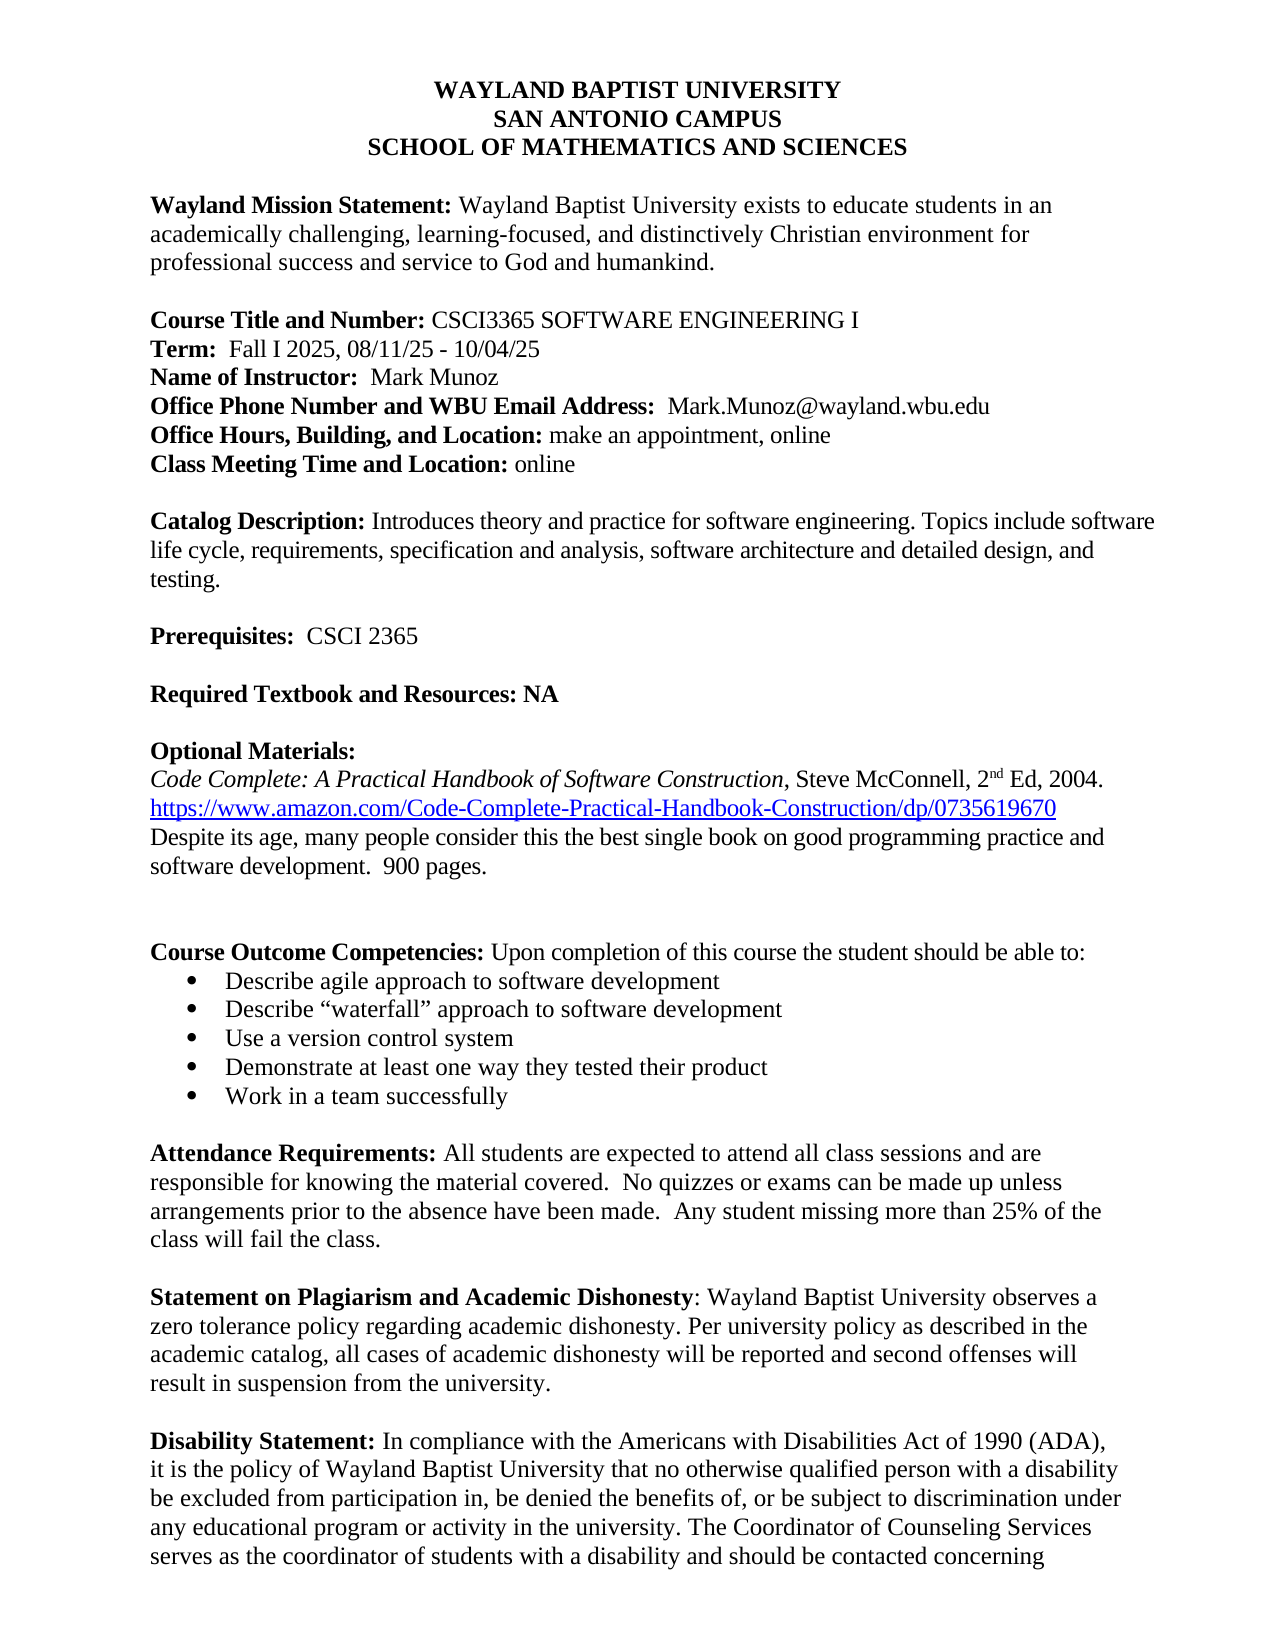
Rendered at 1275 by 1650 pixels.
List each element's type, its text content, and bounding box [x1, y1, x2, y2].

text Catalog Description: Introduces theory and practice for software engineering. Topics include software life cycle, requirements, specification and analysis, software architecture and detailed design, and testing. [150, 506, 1162, 592]
list Describe “waterfall” approach to software development [187, 994, 1125, 1023]
text Term: Fall I 2025, 08/11/25 - 10/04/25 [150, 334, 1162, 362]
list Demonstrate at least one way they tested their product [187, 1052, 1125, 1081]
text Course Title and Number: CSCI3365 SOFTWARE ENGINEERING I [150, 305, 1162, 334]
text Required Textbook and Resources: NA [150, 679, 1125, 707]
text Wayland Mission Statement: Wayland Baptist University exists to educate students in an academically challenging, learning-focused, and distinctively Christian environment for professional success and service to God and humankind. [150, 190, 1125, 276]
text Office Phone Number and WBU Email Address: Mark.Munoz@wayland.wbu.edu [150, 391, 1162, 420]
text Class Meeting Time and Location: online [150, 449, 1162, 477]
list Use a version control system [187, 1023, 1125, 1052]
text Course Outcome Competencies: Upon completion of this course the student should be able to: [150, 937, 1125, 966]
list Work in a team successfully [187, 1081, 1125, 1109]
text WAYLAND BAPTIST UNIVERSITY [150, 75, 1125, 104]
text Statement on Plagiarism and Academic Dishonesty: Wayland Baptist University observes a zero tolerance policy regarding academic dishonesty. Per university policy as described in the academic catalog, all cases of academic dishonesty will be reported and second offenses will result in suspension from the university. [150, 1282, 1125, 1397]
text Prerequisites: CSCI 2365 [150, 621, 1162, 650]
text Despite its age, many people consider this the best single book on good programming practice and software development. 900 pages. [150, 822, 1125, 879]
text Optional Materials: [150, 736, 1125, 764]
text Name of Instructor: Mark Munoz [150, 362, 1162, 391]
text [150, 1426, 1125, 1569]
text Attendance Requirements: All students are expected to attend all class sessions and are responsible for knowing the material covered. No quizzes or exams can be made up unless arrangements prior to the absence have been made. Any student missing more than 25% of the class will fail the class. [150, 1138, 1125, 1253]
text Office Hours, Building, and Location: make an appointment, online [150, 420, 1162, 449]
text SAN ANTONIO CAMPUS [150, 104, 1125, 132]
text Code Complete: A Practical Handbook of Software Construction, Steve McConnell, 2nd Ed, 2004. https://www.amazon.com/Code-Complete-Practical-Handbook-Construction/dp/0735619670 [150, 764, 1125, 822]
text SCHOOL OF MATHEMATICS AND SCIENCES [150, 132, 1125, 161]
list Describe agile approach to software development [187, 966, 1125, 994]
